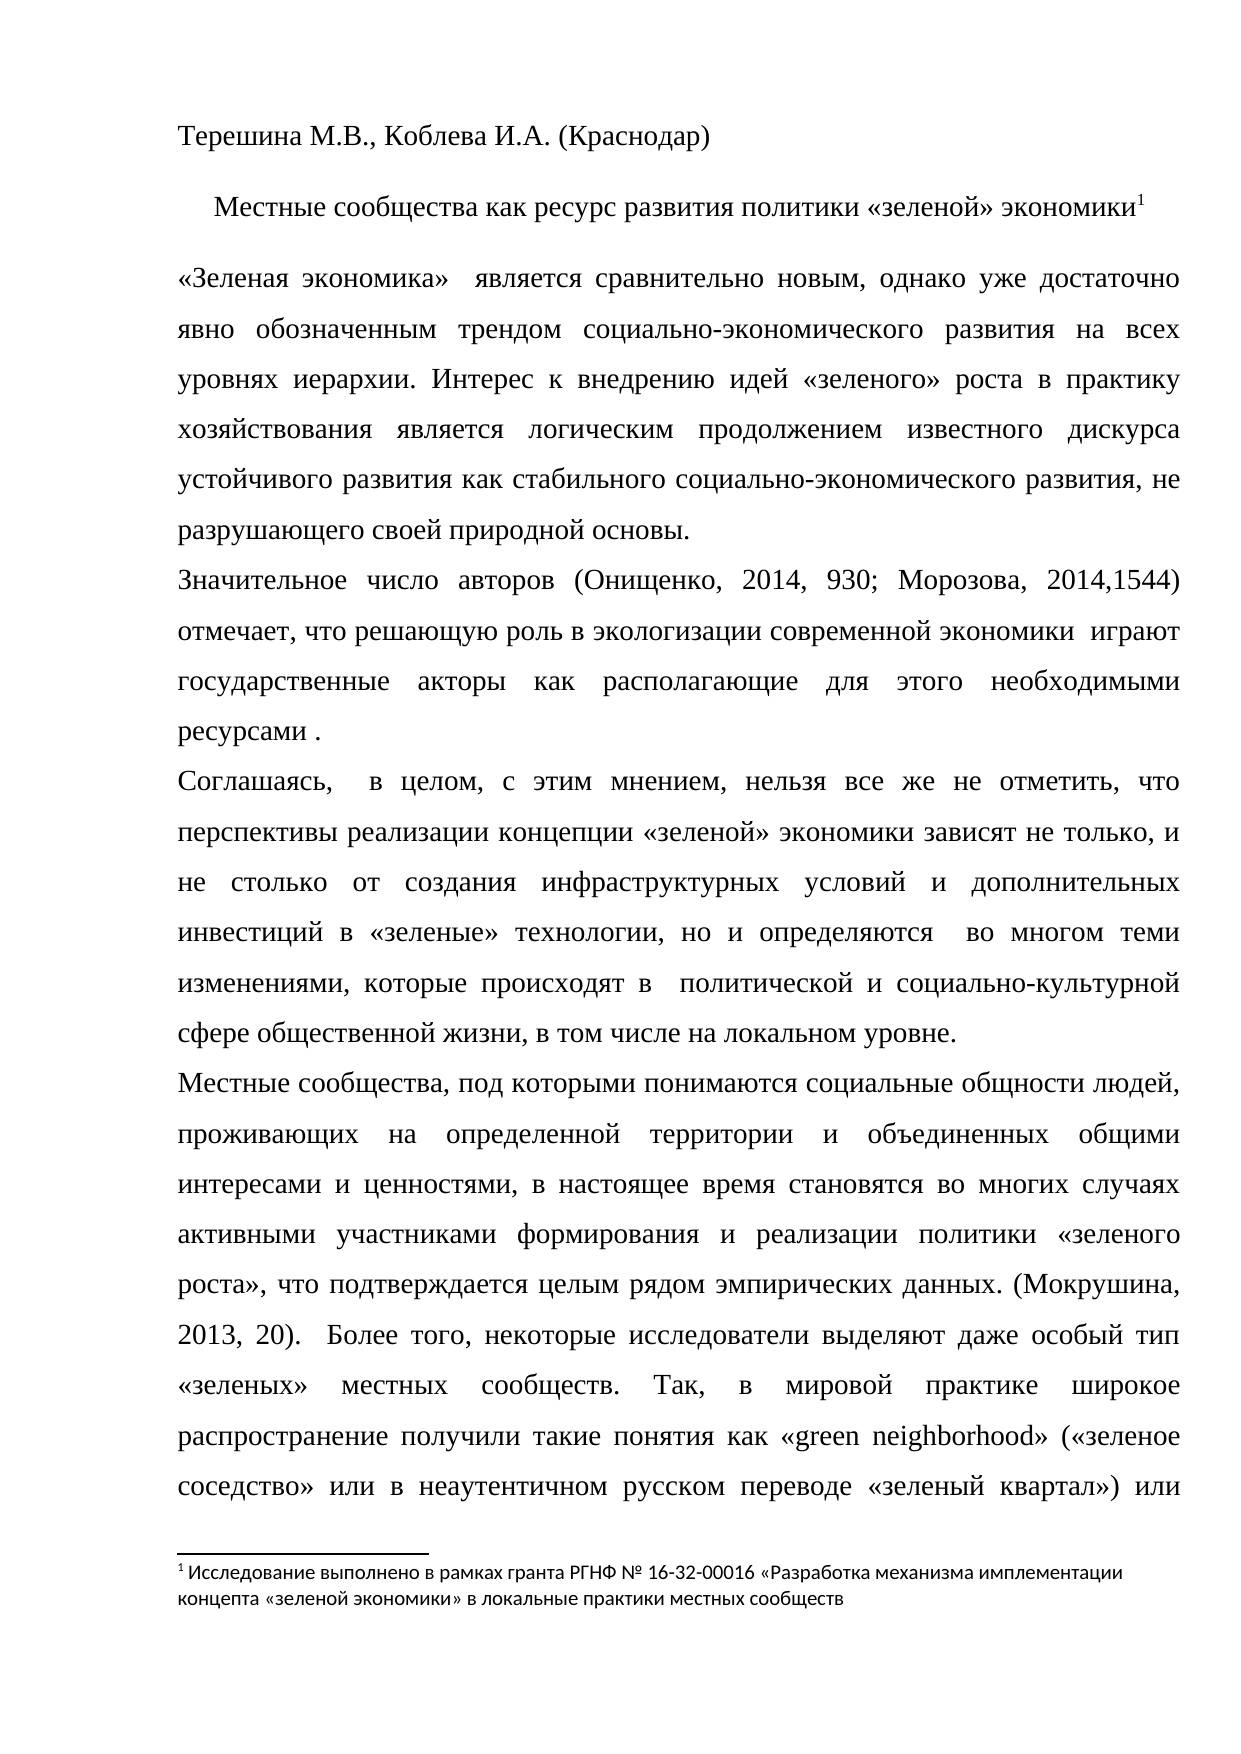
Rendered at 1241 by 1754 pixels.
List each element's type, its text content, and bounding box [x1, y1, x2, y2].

text Терешина М.В., Коблева И.А. (Краснодар) [177, 118, 1181, 152]
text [177, 1065, 1181, 1501]
text Значительное число авторов (Онищенко, 2014, 930; Морозова, 2014,1544) отмечает, что решающую роль в экологизации современной экономики играют государственные акторы как располагающие для этого необходимыми ресурсами . [177, 562, 1181, 747]
text Соглашаясь, в целом, с этим мнением, нельзя все же не отметить, что перспективы реализации концепции «зеленой» экономики зависят не только, и не столько от создания инфраструктурных условий и дополнительных инвестиций в «зеленые» технологии, но и определяются во многом теми изменениями, которые происходят в политической и социально-культурной сфере общественной жизни, в том числе на локальном уровне. [177, 763, 1181, 1049]
text Местные сообщества как ресурс развития политики «зеленой» экономики [177, 189, 1181, 223]
text «Зеленая экономика» является сравнительно новым, однако уже достаточно явно обозначенным трендом социально-экономического развития на всех уровнях иерархии. Интерес к внедрению идей «зеленого» роста в практику хозяйствования является логическим продолжением известного дискурса устойчивого развития как стабильного социально-экономического развития, не разрушающего своей природной основы. [177, 260, 1181, 546]
